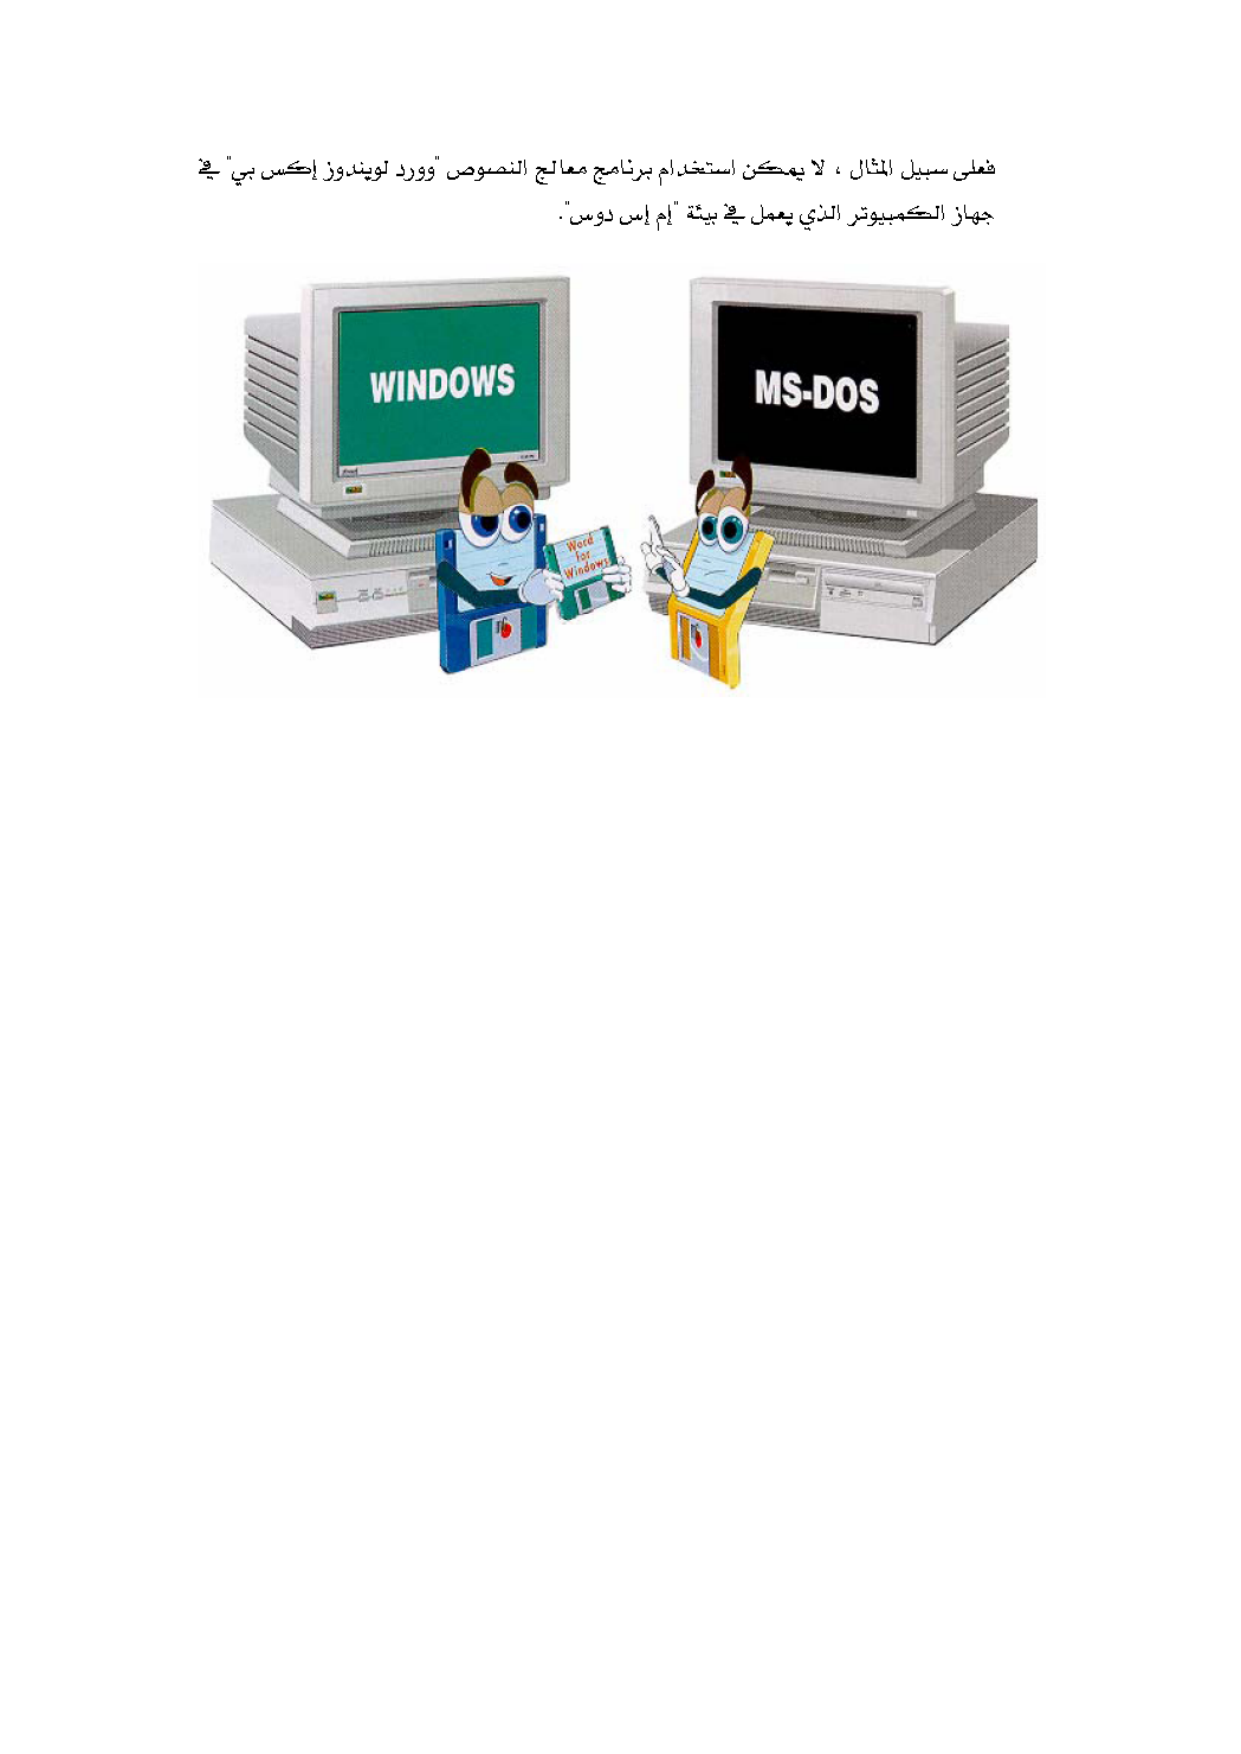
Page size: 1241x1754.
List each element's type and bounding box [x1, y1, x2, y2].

picture [187, 150, 1053, 722]
